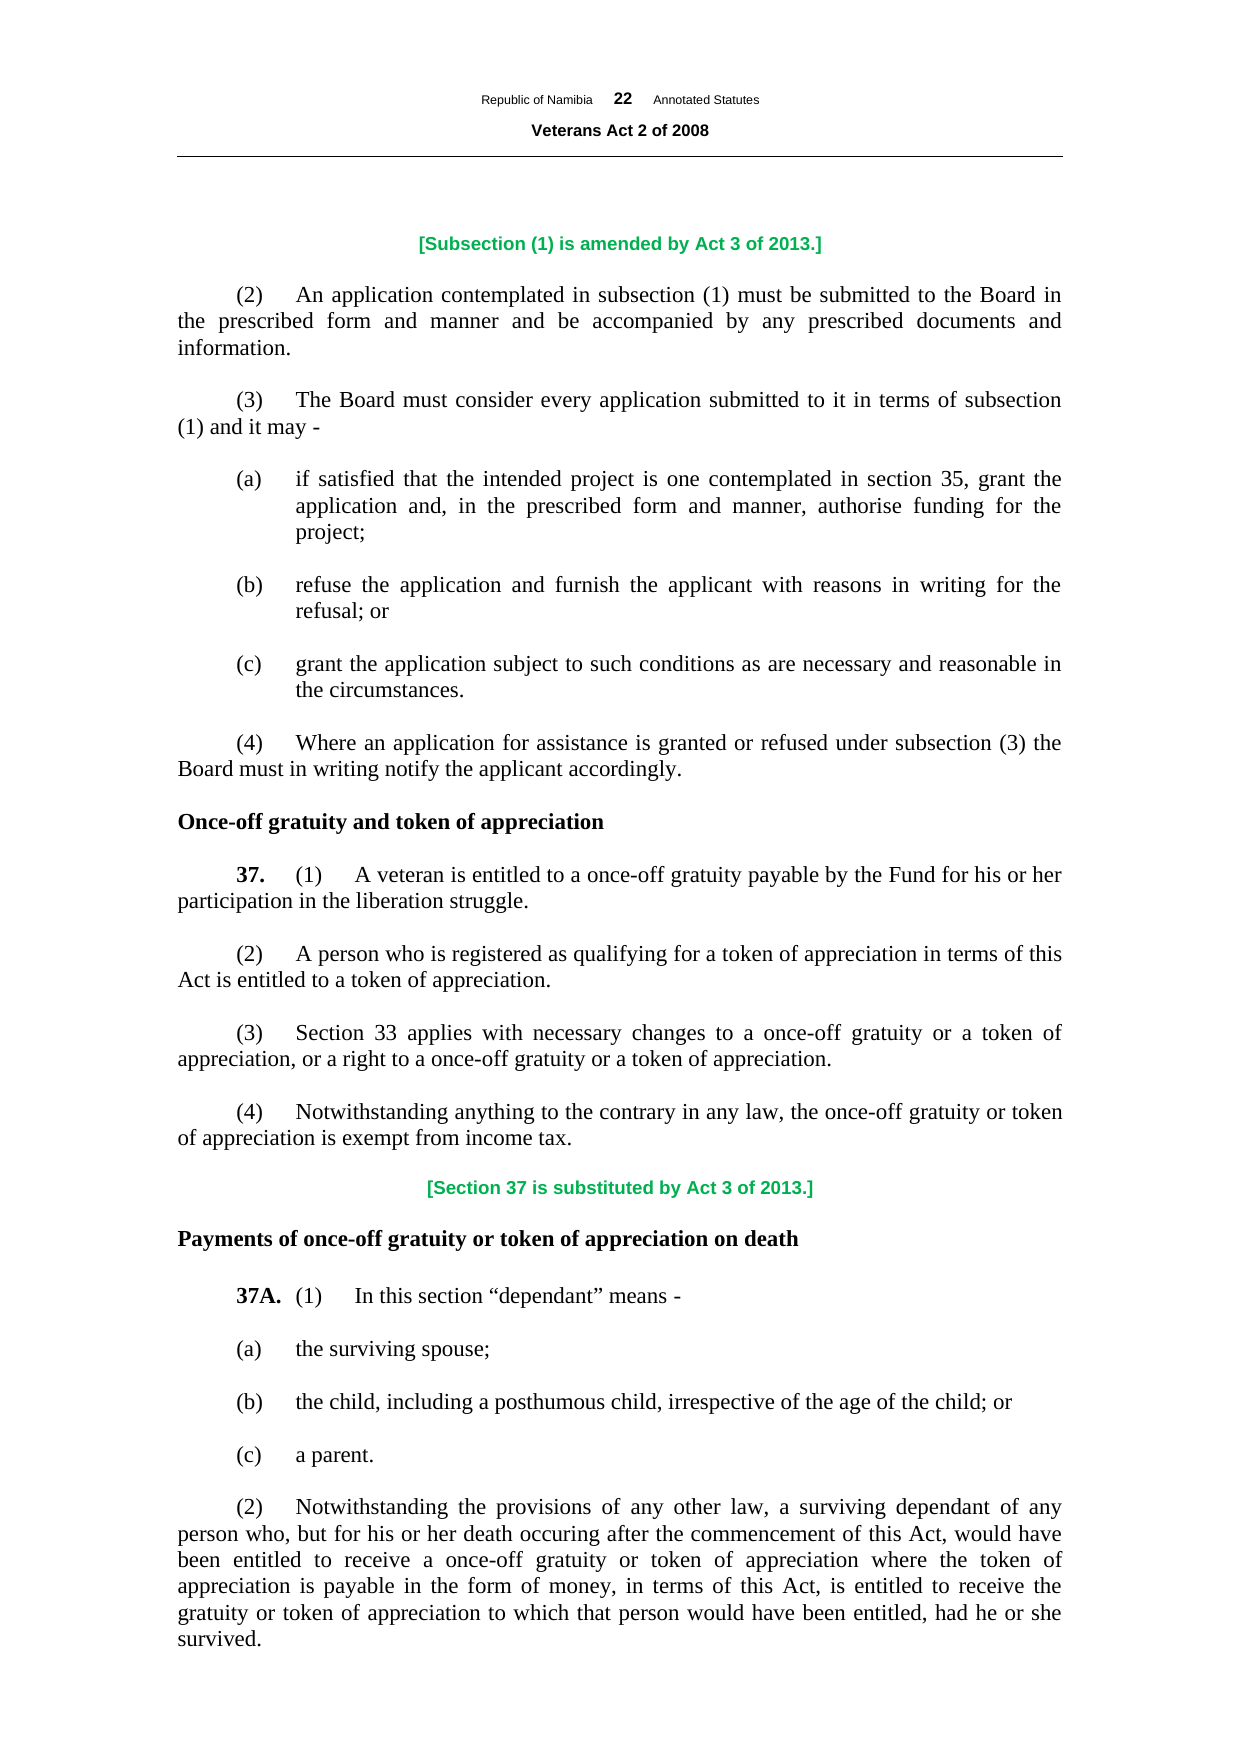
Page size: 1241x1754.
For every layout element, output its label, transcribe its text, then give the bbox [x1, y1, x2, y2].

text (4) Where an application for assistance is granted or refused under subsection (3) the Board must in writing notify the applicant accordingly. [177, 729, 1063, 782]
text (b) the child, including a posthumous child, irrespective of the age of the child; or [236, 1388, 1064, 1414]
text (c) a parent. [236, 1441, 1064, 1467]
text (2) An application contemplated in subsection (1) must be submitted to the Board in the prescribed form and manner and be accompanied by any prescribed documents and information. [177, 281, 1063, 360]
text [Section 37 is substituted by Act 3 of 2013.] [177, 1177, 1063, 1199]
text (a) if satisfied that the intended project is one contemplated in section 35, grant the application and, in the prescribed form and manner, authorise funding for the project; [236, 466, 1063, 544]
text (2) A person who is registered as qualifying for a token of appreciation in terms of this Act is entitled to a token of appreciation. [177, 940, 1064, 993]
text (4) Notwithstanding anything to the contrary in any law, the once-off gratuity or token of appreciation is exempt from income tax. [177, 1098, 1064, 1151]
text 37. (1) A veteran is entitled to a once-off gratuity payable by the Fund for his or her participation in the liberation struggle. [177, 861, 1064, 913]
text 37A. (1) In this section “dependant” means - [177, 1283, 1064, 1309]
text (b) refuse the application and furnish the applicant with reasons in writing for the refusal; or [236, 571, 1063, 624]
text [Subsection (1) is amended by Act 3 of 2013.] [177, 233, 1063, 255]
text Once-off gratuity and token of appreciation [177, 808, 1063, 834]
text (2) Notwithstanding the provisions of any other law, a surviving dependant of any person who, but for his or her death occuring after the commencement of this Act, would have been entitled to receive a once-off gratuity or token of appreciation where the token of appreciation is payable in the form of money, in terms of this Act, is entitled to receive the gratuity or token of appreciation to which that person would have been entitled, had he or she survived. [177, 1493, 1064, 1652]
text (c) grant the application subject to such conditions as are necessary and reasonable in the circumstances. [236, 650, 1063, 703]
text Payments of once-off gratuity or token of appreciation on death [177, 1225, 1063, 1251]
text (3) The Board must consider every application submitted to it in terms of subsection (1) and it may - [177, 386, 1063, 439]
text (3) Section 33 applies with necessary changes to a once-off gratuity or a token of appreciation, or a right to a once-off gratuity or a token of appreciation. [177, 1019, 1064, 1072]
text (a) the surviving spouse; [236, 1335, 1064, 1362]
